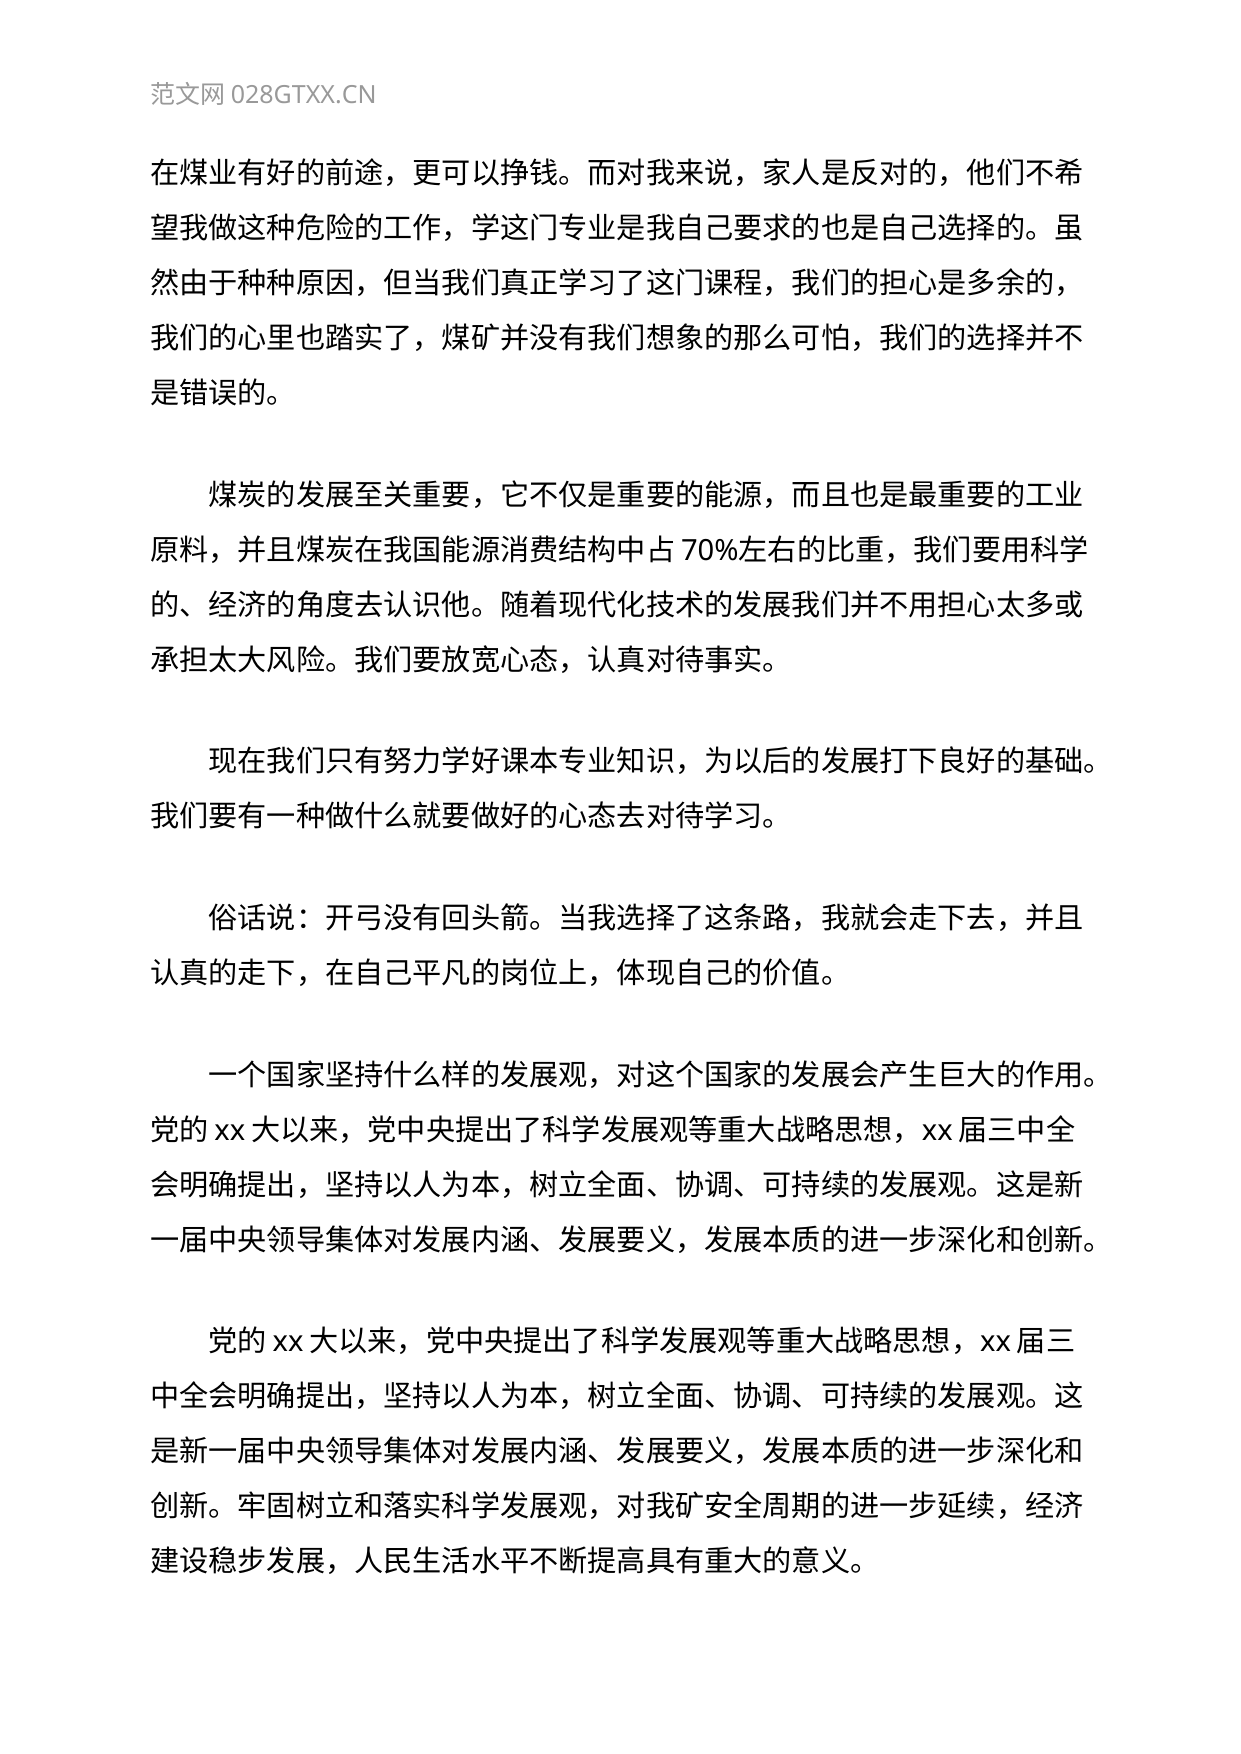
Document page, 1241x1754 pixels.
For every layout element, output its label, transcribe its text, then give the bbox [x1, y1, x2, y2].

text 党的xx大以来，党中央提出了科学发展观等重大战略思想，xx届三中全会明确提出，坚持以人为本，树立全面、协调、可持续的发展观。这是新一届中央领导集体对发展内涵、发展要义，发展本质的进一步深化和创新。牢固树立和落实科学发展观，对我矿安全周期的进一步延续，经济建设稳步发展，人民生活水平不断提高具有重大的意义。 [150, 1318, 1090, 1580]
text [150, 150, 1090, 412]
text 煤炭的发展至关重要，它不仅是重要的能源，而且也是最重要的工业原料，并且煤炭在我国能源消费结构中占70%左右的比重，我们要用科学的、经济的角度去认识他。随着现代化技术的发展我们并不用担心太多或承担太大风险。我们要放宽心态，认真对待事实。 [150, 471, 1090, 678]
text 现在我们只有努力学好课本专业知识，为以后的发展打下良好的基础。我们要有一种做什么就要做好的心态去对待学习。 [150, 738, 1090, 835]
text 一个国家坚持什么样的发展观，对这个国家的发展会产生巨大的作用。党的xx大以来，党中央提出了科学发展观等重大战略思想，xx届三中全会明确提出，坚持以人为本，树立全面、协调、可持续的发展观。这是新一届中央领导集体对发展内涵、发展要义，发展本质的进一步深化和创新。 [150, 1051, 1090, 1258]
text 俗话说：开弓没有回头箭。当我选择了这条路，我就会走下去，并且认真的走下，在自己平凡的岗位上，体现自己的价值。 [150, 894, 1090, 992]
